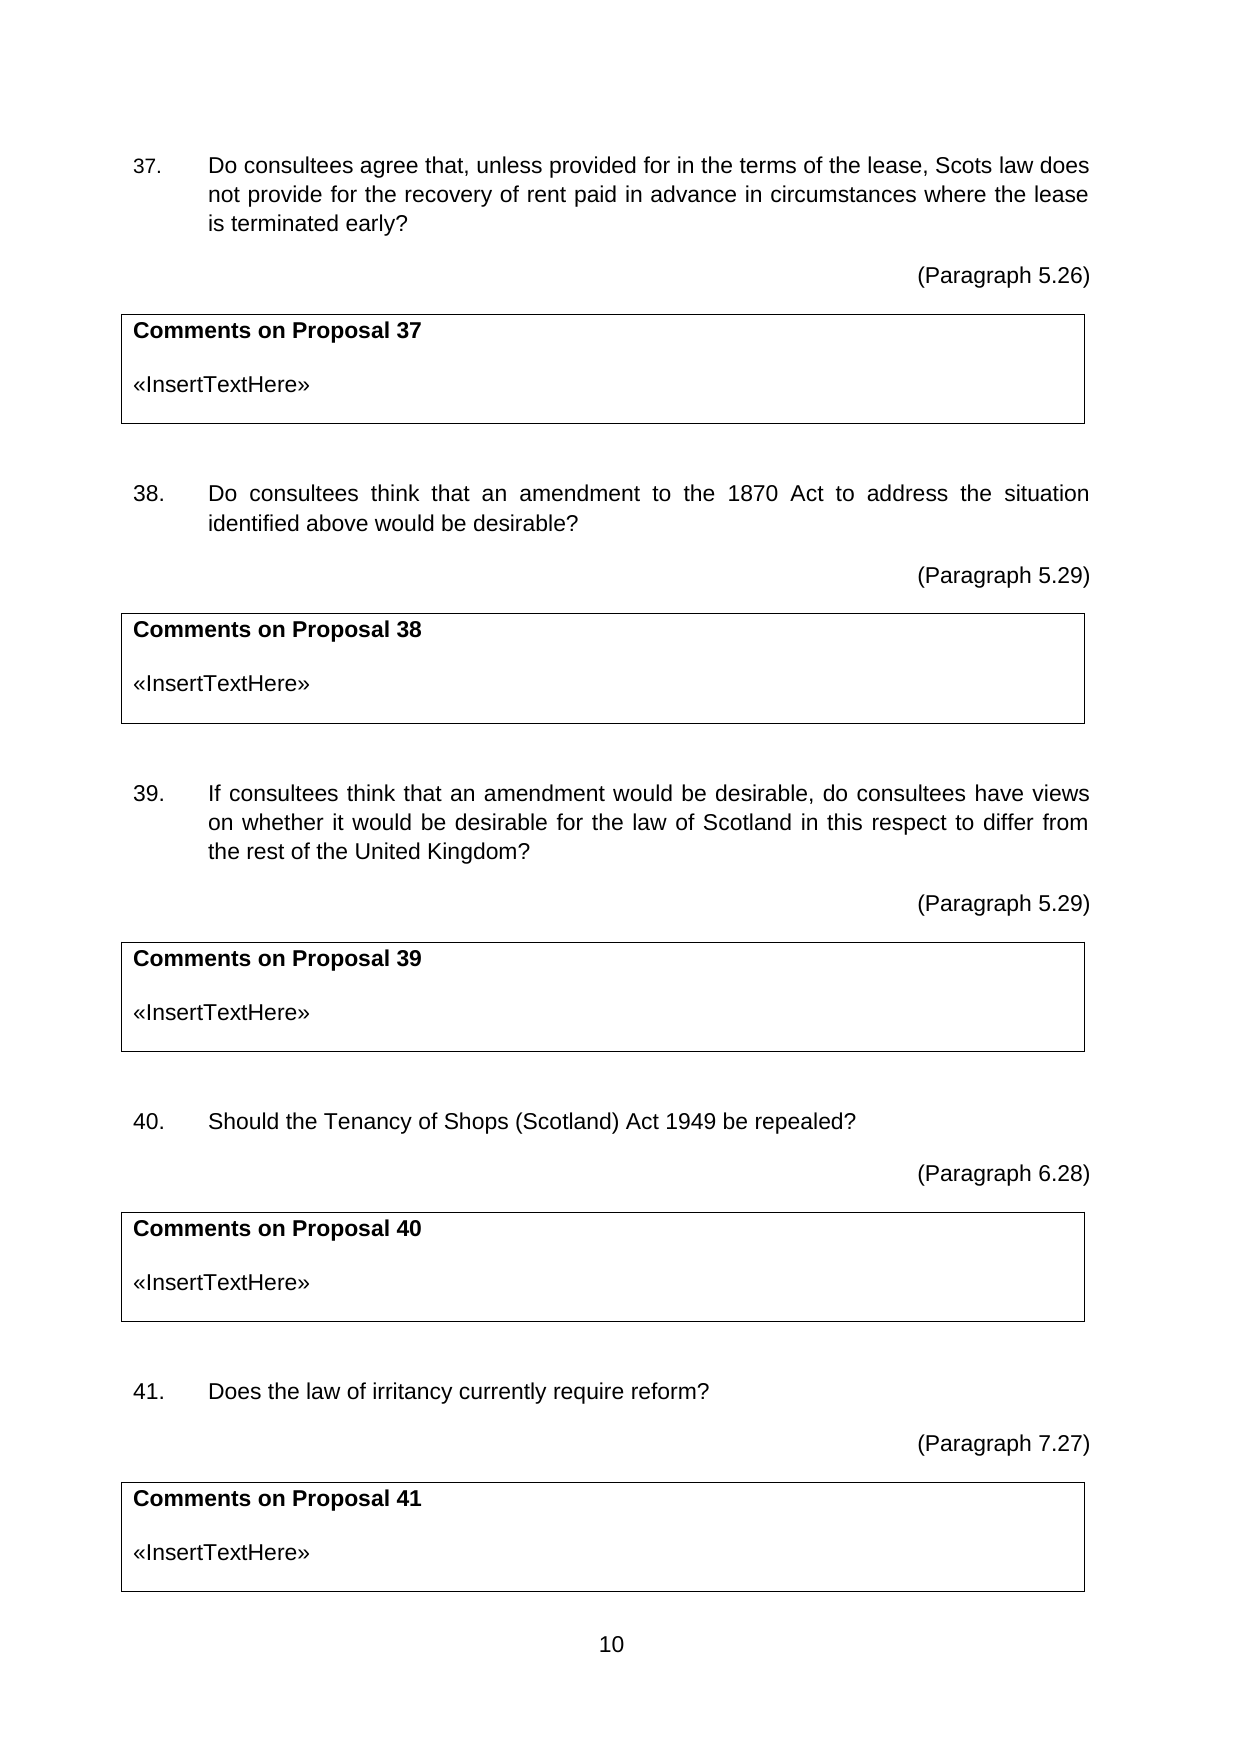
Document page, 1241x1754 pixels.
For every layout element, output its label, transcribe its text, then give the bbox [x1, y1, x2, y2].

text (Paragraph 5.26) [133, 262, 1090, 289]
text (Paragraph 5.29) [133, 890, 1090, 917]
text 40. Should the Tenancy of Shops (Scotland) Act 1949 be repealed? [133, 1106, 1090, 1135]
table_header Comments on Proposal 41 «InsertTextHere» [122, 1483, 1084, 1591]
text (Paragraph 6.28) [133, 1160, 1090, 1187]
table_header Comments on Proposal 39 «InsertTextHere» [122, 943, 1084, 1051]
table_header Comments on Proposal 40 «InsertTextHere» [122, 1213, 1084, 1321]
text 39. If consultees think that an amendment would be desirable, do consultees have views on whether it would be desirable for the law of Scotland in this respect to differ from the rest of the United Kingdom? [133, 778, 1090, 865]
text (Paragraph 7.27) [133, 1430, 1090, 1457]
text 37. Do consultees agree that, unless provided for in the terms of the lease, Scots law does not provide for the recovery of rent paid in advance in circumstances where the lease is terminated early? [133, 150, 1090, 237]
table_header Comments on Proposal 38 «InsertTextHere» [122, 614, 1084, 722]
text (Paragraph 5.29) [133, 562, 1090, 588]
table_header Comments on Proposal 37 «InsertTextHere» [122, 315, 1084, 423]
text 38. Do consultees think that an amendment to the 1870 Act to address the situation identified above would be desirable? [133, 478, 1090, 537]
text 41. Does the law of irritancy currently require reform? [133, 1376, 1090, 1405]
